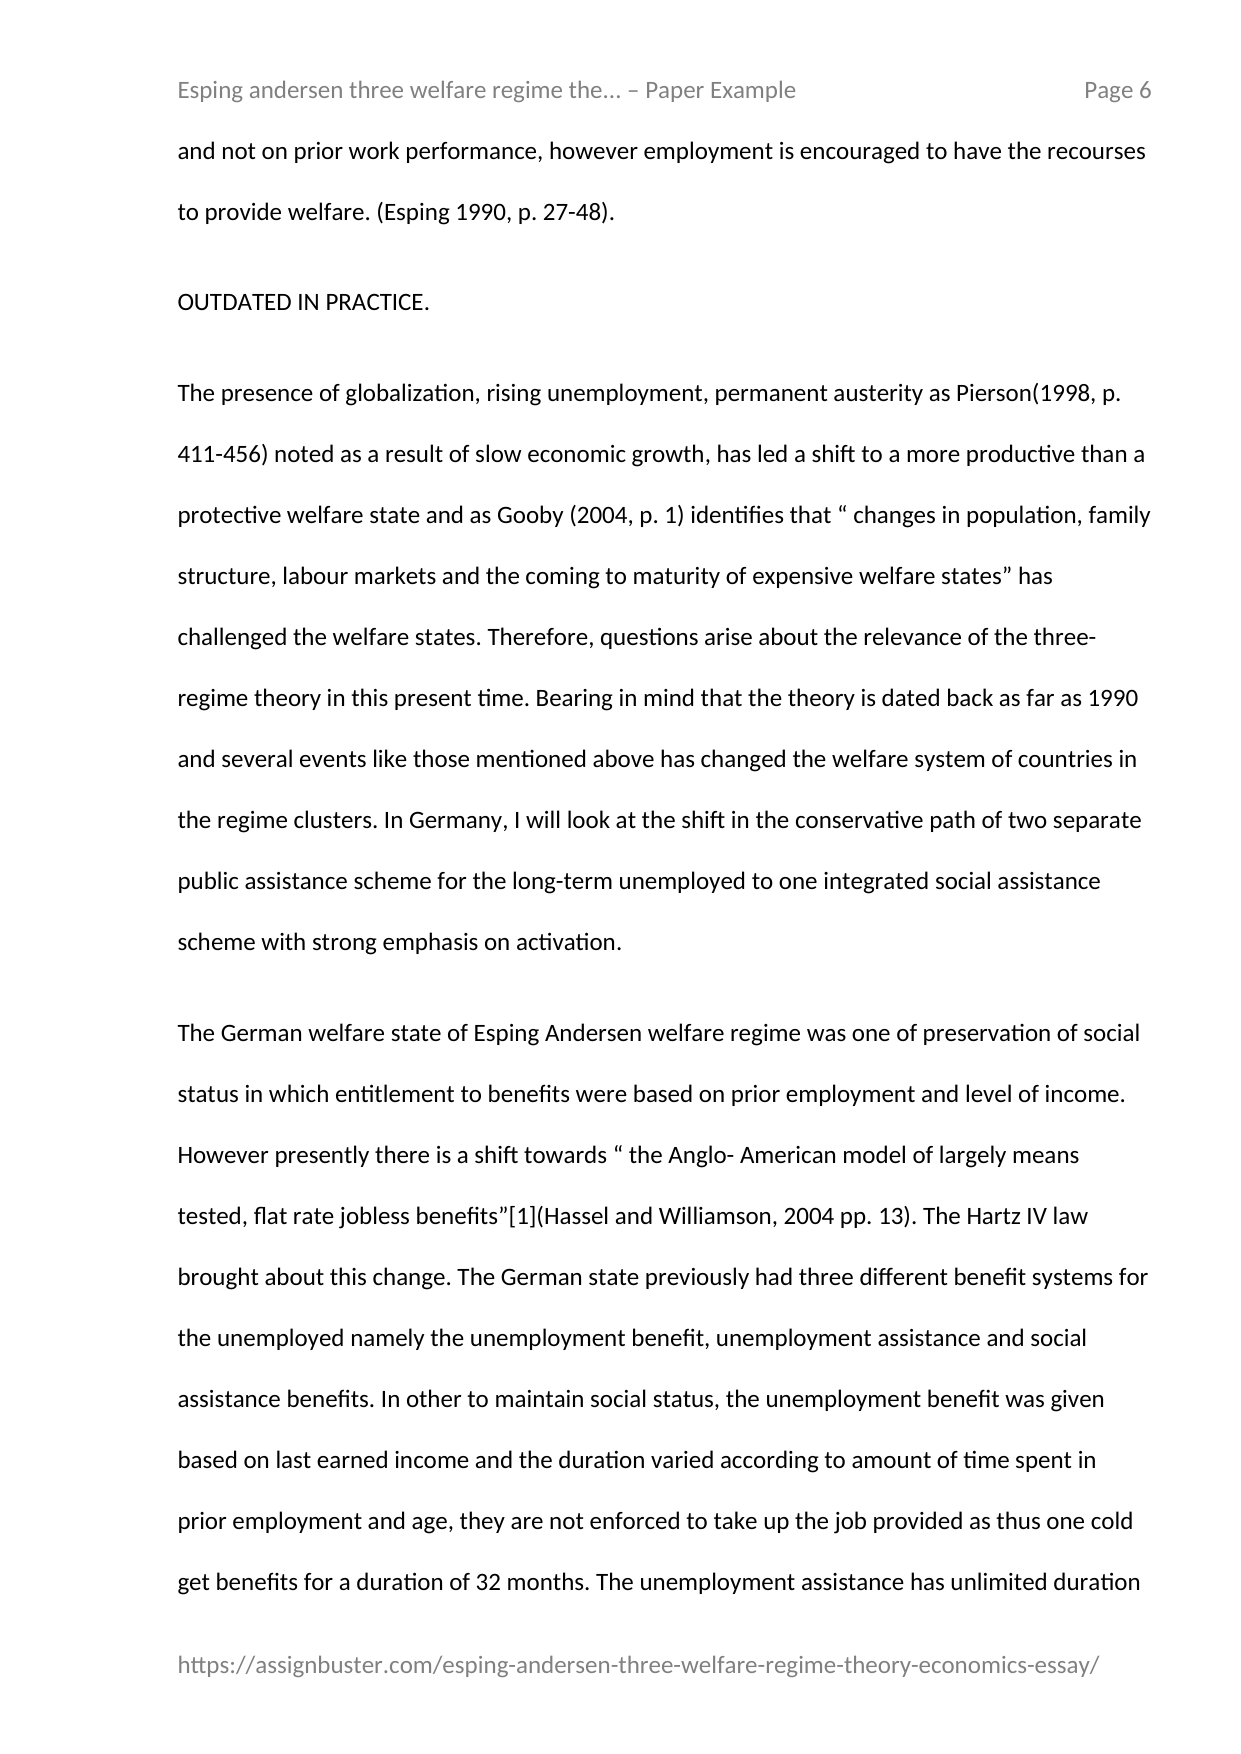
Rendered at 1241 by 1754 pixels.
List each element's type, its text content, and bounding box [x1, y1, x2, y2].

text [177, 1017, 1152, 1597]
text OUTDATED IN PRACTICE. [177, 286, 1152, 317]
text The presence of globalization, rising unemployment, permanent austerity as Pierson(1998, p. 411-456) noted as a result of slow economic growth, has led a shift to a more productive than a protective welfare state and as Gooby (2004, p. 1) identifies that “ changes in population, family structure, labour markets and the coming to maturity of expensive welfare states” has challenged the welfare states. Therefore, questions arise about the relevance of the three-regime theory in this present time. Bearing in mind that the theory is dated back as far as 1990 and several events like those mentioned above has changed the welfare system of countries in the regime clusters. In Germany, I will look at the shift in the conservative path of two separate public assistance scheme for the long-term unemployed to one integrated social assistance scheme with strong emphasis on activation. [177, 377, 1152, 957]
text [177, 135, 1152, 226]
